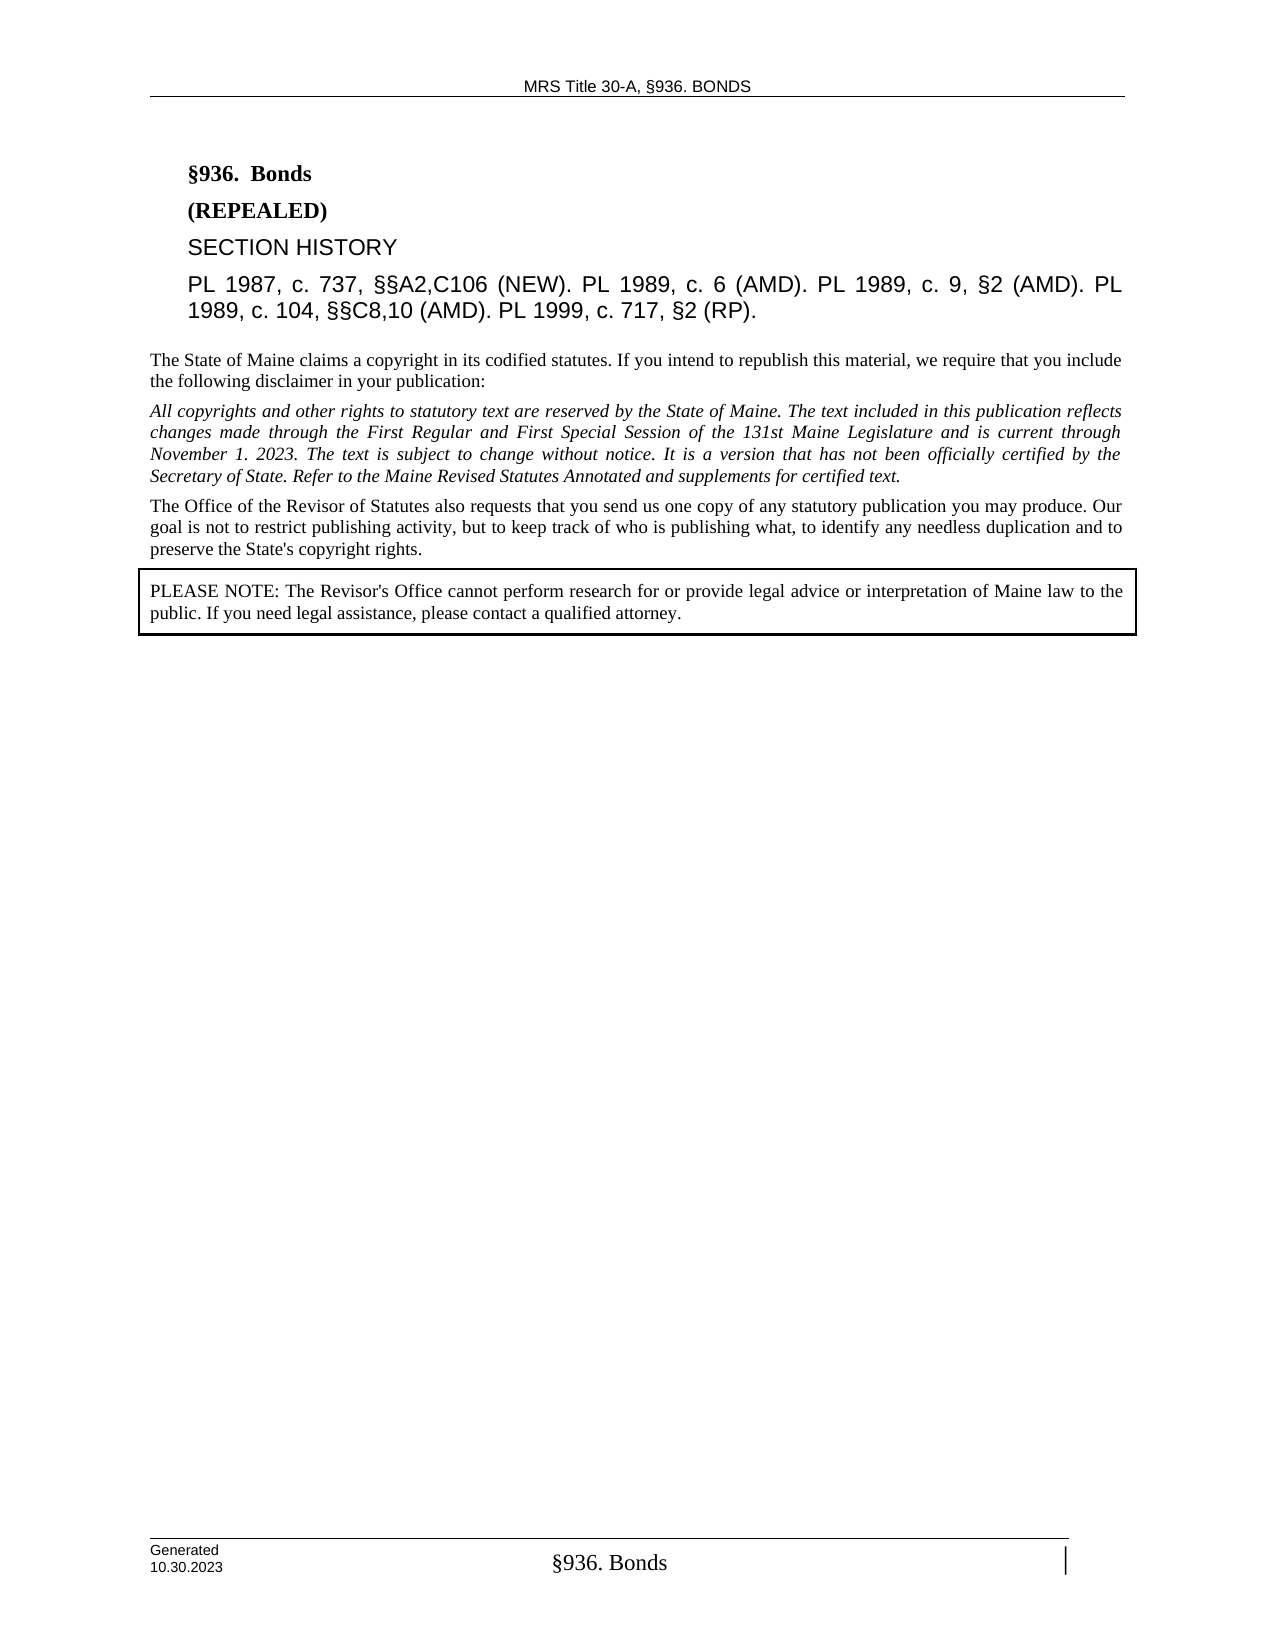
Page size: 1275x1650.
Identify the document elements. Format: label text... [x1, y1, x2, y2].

text (REPEALED) [187, 197, 1125, 223]
text All copyrights and other rights to statutory text are reserved by the State of Maine. The text included in this publication reflects changes made through the First Regular and First Special Session of the 131st Maine Legislature and is current through November 1. 2023 . The text is subject to change without notice. It is a version that has not been officially certified by the Secretary of State. Refer to the Maine Revised Statutes Annotated and supplements for certified text. [150, 400, 1125, 486]
text §936. Bonds [187, 160, 1125, 187]
text PLEASE NOTE: The Revisor's Office cannot perform research for or provide legal advice or interpretation of Maine law to the public. If you need legal assistance, please contact a qualified attorney. [140, 570, 1135, 633]
text The State of Maine claims a copyright in its codified statutes. If you intend to republish this material, we require that you include the following disclaimer in your publication: [150, 348, 1125, 392]
text SECTION HISTORY [187, 234, 1125, 260]
text PL 1987, c. 737, §§A2,C106 (NEW). PL 1989, c. 6 (AMD). PL 1989, c. 9, §2 (AMD). PL 1989, c. 104, §§C8,10 (AMD). PL 1999, c. 717, §2 (RP). [187, 271, 1125, 323]
text The Office of the Revisor of Statutes also requests that you send us one copy of any statutory publication you may produce. Our goal is not to restrict publishing activity, but to keep track of who is publishing what, to identify any needless duplication and to preserve the State's copyright rights. [150, 494, 1125, 559]
